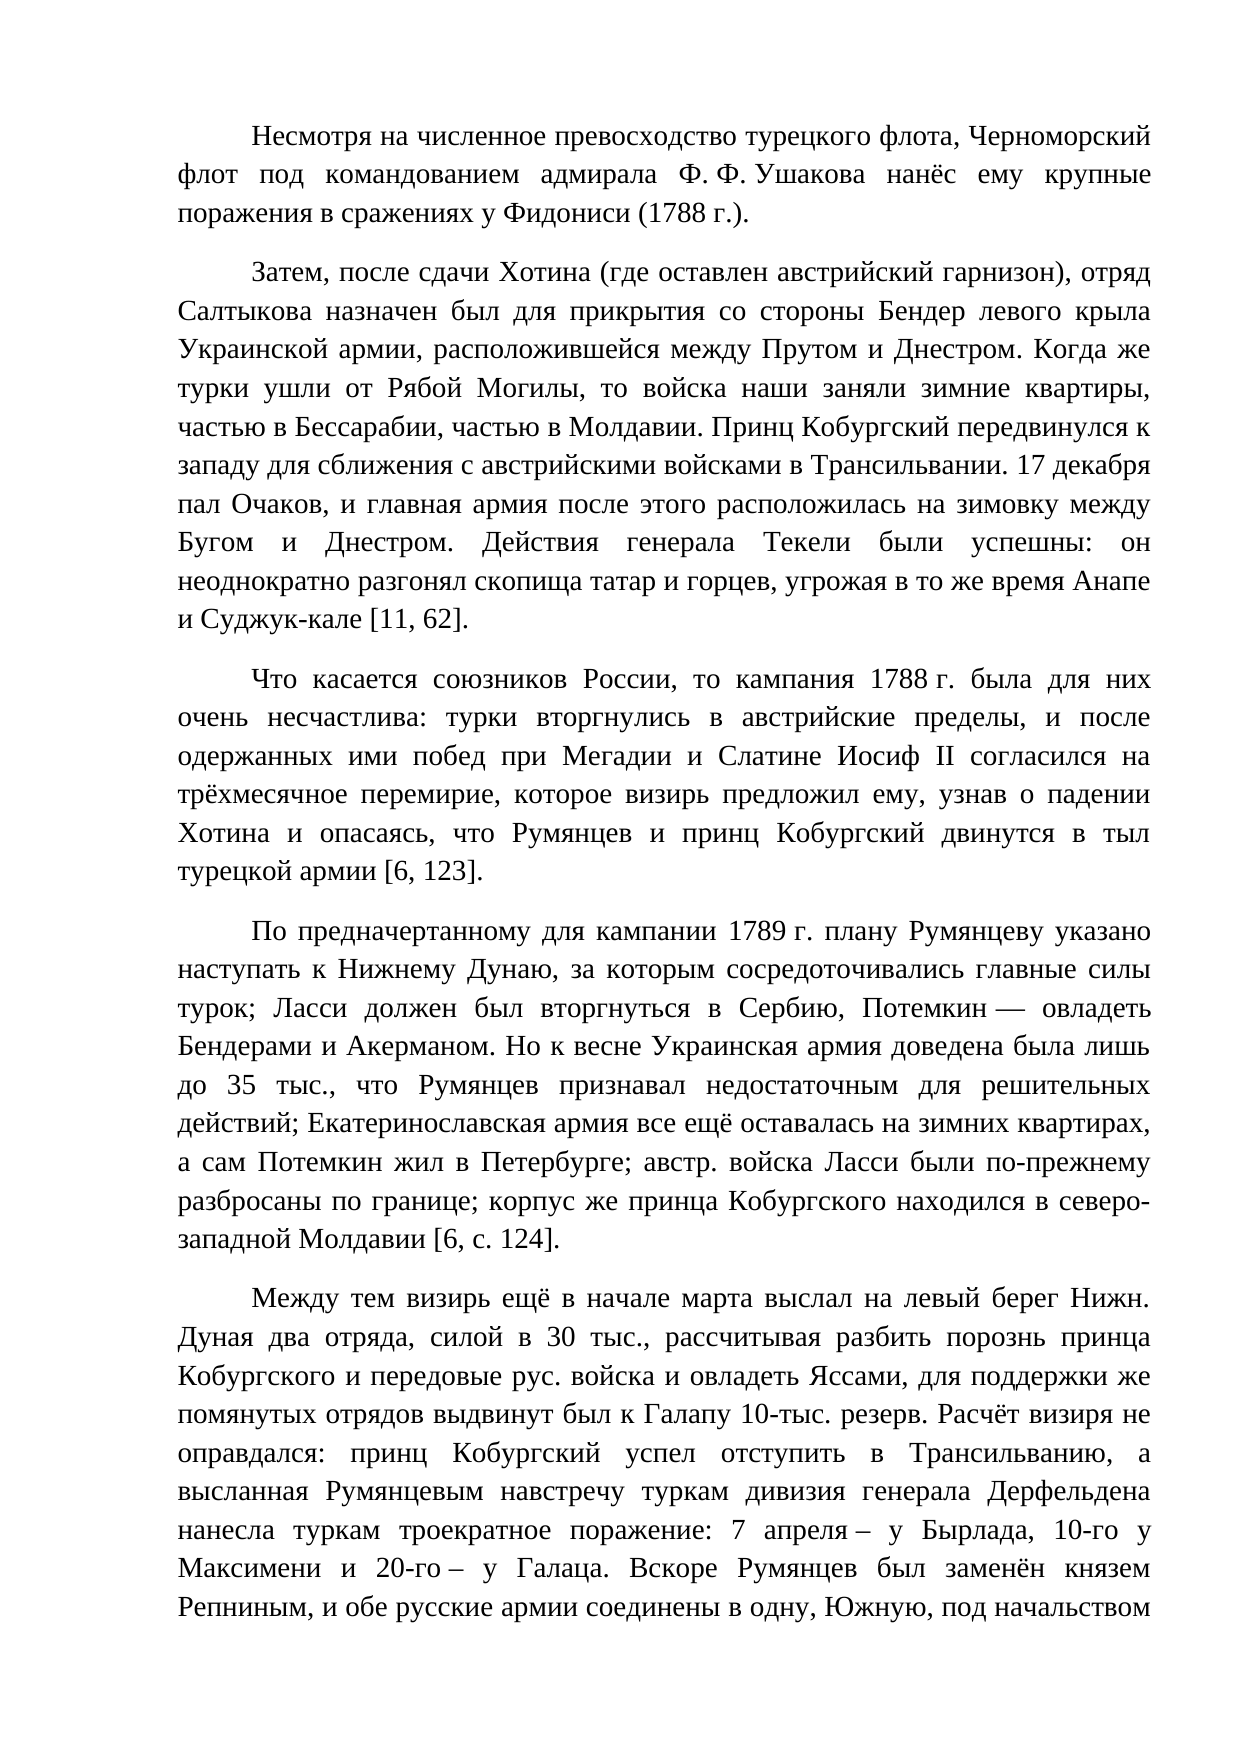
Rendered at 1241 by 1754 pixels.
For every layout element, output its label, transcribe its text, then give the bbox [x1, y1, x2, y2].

text Что касается союзников России, то кампания 1788 г. была для них очень несчастлива: турки вторгнулись в австрийские пределы, и после одержанных ими побед при Мегадии и Слатине Иосиф II согласился на трёхмесячное перемирие, которое визирь предложил ему, узнав о падении Хотина и опасаясь, что Румянцев и принц Кобургский двинутся в тыл турецкой армии [6, 123]. [177, 661, 1152, 887]
text По предначертанному для кампании 1789 г. плану Румянцеву указано наступать к Нижнему Дунаю, за которым сосредоточивались главные силы турок; Ласси должен был вторгнуться в Сербию, Потемкин — овладеть Бендерами и Акерманом. Но к весне Украинская армия доведена была лишь до 35 тыс., что Румянцев признавал недостаточным для решительных действий; Екатеринославская армия все ещё оставалась на зимних квартирах, а сам Потемкин жил в Петербурге; австр. войска Ласси были по-прежнему разбросаны по границе; корпус же принца Кобургского находился в северо-западной Молдавии [6, с. 124]. [177, 913, 1152, 1255]
text Несмотря на численное превосходство турецкого флота, Черноморский флот под командованием адмирала Ф. Ф. Ушакова нанёс ему крупные поражения в сражениях у Фидониси (1788 г.). [177, 118, 1152, 229]
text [177, 1281, 1152, 1622]
text Затем, после сдачи Хотина (где оставлен австрийский гарнизон), отряд Салтыкова назначен был для прикрытия со стороны Бендер левого крыла Украинской армии, расположившейся между Прутом и Днестром. Когда же турки ушли от Рябой Могилы, то войска наши заняли зимние квартиры, частью в Бессарабии, частью в Молдавии. Принц Кобургский передвинулся к западу для сближения с австрийскими войсками в Трансильвании. 17 декабря пал Очаков, и главная армия после этого расположилась на зимовку между Бугом и Днестром. Действия генерала Текели были успешны: он неоднократно разгонял скопища татар и горцев, угрожая в то же время Анапе и Суджук-кале [11, 62]. [177, 254, 1152, 635]
